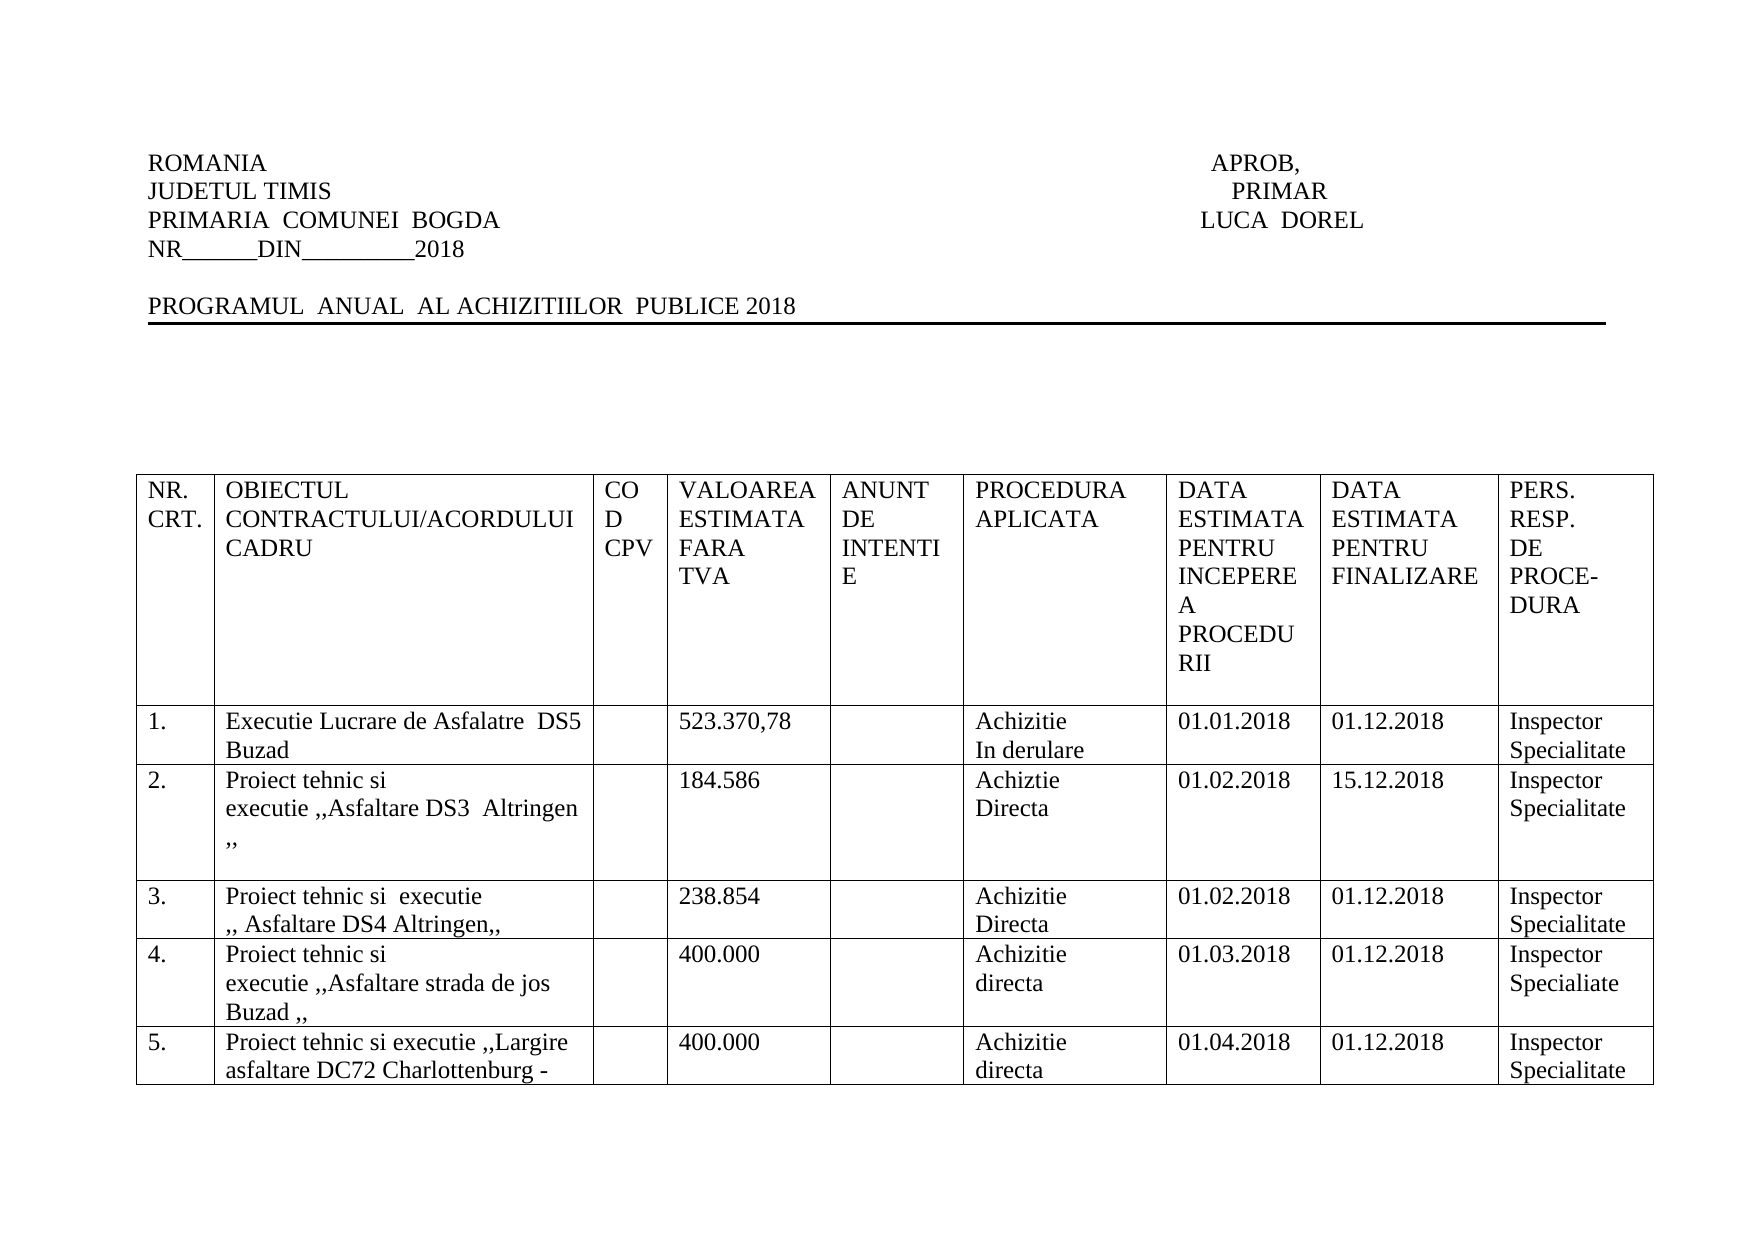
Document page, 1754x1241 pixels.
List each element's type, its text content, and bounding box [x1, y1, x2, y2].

table_cell 400.000 [668, 1027, 830, 1084]
table_cell 01.04.2018 [1167, 1027, 1320, 1084]
table_cell 400.000 [668, 939, 830, 1026]
text JUDETUL TIMIS PRIMAR [148, 176, 1606, 205]
table_cell Achizitie directa [964, 939, 1166, 1026]
table_cell 1. [137, 706, 214, 764]
table_cell 01.01.2018 [1167, 706, 1320, 764]
table_cell Proiect tehnic si executie ,,Asfaltare strada de jos Buzad ,, [215, 939, 593, 1026]
text PRIMARIA COMUNEI BOGDA LUCA DOREL [148, 205, 1606, 234]
table_cell [594, 706, 667, 764]
table_cell Inspector Specialitate [1499, 881, 1653, 938]
table_cell 01.12.2018 [1321, 881, 1498, 938]
table_cell 3. [137, 881, 214, 938]
table_cell Proiect tehnic si executie ,, Asfaltare DS4 Altringen,, [215, 881, 593, 938]
text ROMANIA APROB, [148, 148, 1606, 176]
table_header COD CPV [594, 475, 667, 705]
table_cell 01.12.2018 [1321, 939, 1498, 1026]
table_cell [594, 1027, 667, 1084]
table_cell [831, 706, 963, 764]
table_header VALOAREA ESTIMATA FARA TVA [668, 475, 830, 705]
table_cell Proiect tehnic si executie ,,Asfaltare DS3 Altringen ,, [215, 765, 593, 880]
table_cell 01.02.2018 [1167, 881, 1320, 938]
table_cell [594, 881, 667, 938]
table_cell 5. [137, 1027, 214, 1084]
table_cell Achizitie directa [964, 1027, 1166, 1084]
table_cell [831, 881, 963, 938]
table_cell Achizitie In derulare [964, 706, 1166, 764]
table_cell 523.370,78 [668, 706, 830, 764]
table_header OBIECTUL CONTRACTULUI/ACORDULUI CADRU [215, 475, 593, 705]
table_header DATA ESTIMATA PENTRU INCEPEREA PROCEDURII [1167, 475, 1320, 705]
table_cell [594, 765, 667, 880]
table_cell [1499, 1027, 1653, 1084]
table_cell 238.854 [668, 881, 830, 938]
text PROGRAMUL ANUAL AL ACHIZITIILOR PUBLICE 2018 [148, 291, 1606, 322]
table_cell 15.12.2018 [1321, 765, 1498, 880]
table_header ANUNT DE INTENTIE [831, 475, 963, 705]
table_cell 01.02.2018 [1167, 765, 1320, 880]
table_header PERS. RESP. DE PROCE- DURA [1499, 475, 1653, 705]
table_cell 01.03.2018 [1167, 939, 1320, 1026]
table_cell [215, 1027, 593, 1084]
table_cell Inspector Specialitate [1499, 706, 1653, 764]
table_cell [831, 765, 963, 880]
table_cell Inspector Specialiate [1499, 939, 1653, 1026]
table_cell Inspector Specialitate [1499, 765, 1653, 880]
table_header PROCEDURA APLICATA [964, 475, 1166, 705]
table_cell [594, 939, 667, 1026]
table_cell 01.12.2018 [1321, 706, 1498, 764]
table_header NR. CRT. [137, 475, 214, 705]
table_header DATA ESTIMATA PENTRU FINALIZARE [1321, 475, 1498, 705]
table_cell 01.12.2018 [1321, 1027, 1498, 1084]
table_cell Executie Lucrare de Asfalatre DS5 Buzad [215, 706, 593, 764]
table_cell [831, 939, 963, 1026]
table_cell 4. [137, 939, 214, 1026]
table_cell Achiztie Directa [964, 765, 1166, 880]
text NR______DIN_________2018 [148, 234, 1606, 263]
table_cell [831, 1027, 963, 1084]
table_cell Achizitie Directa [964, 881, 1166, 938]
table_cell 184.586 [668, 765, 830, 880]
table_cell 2. [137, 765, 214, 880]
